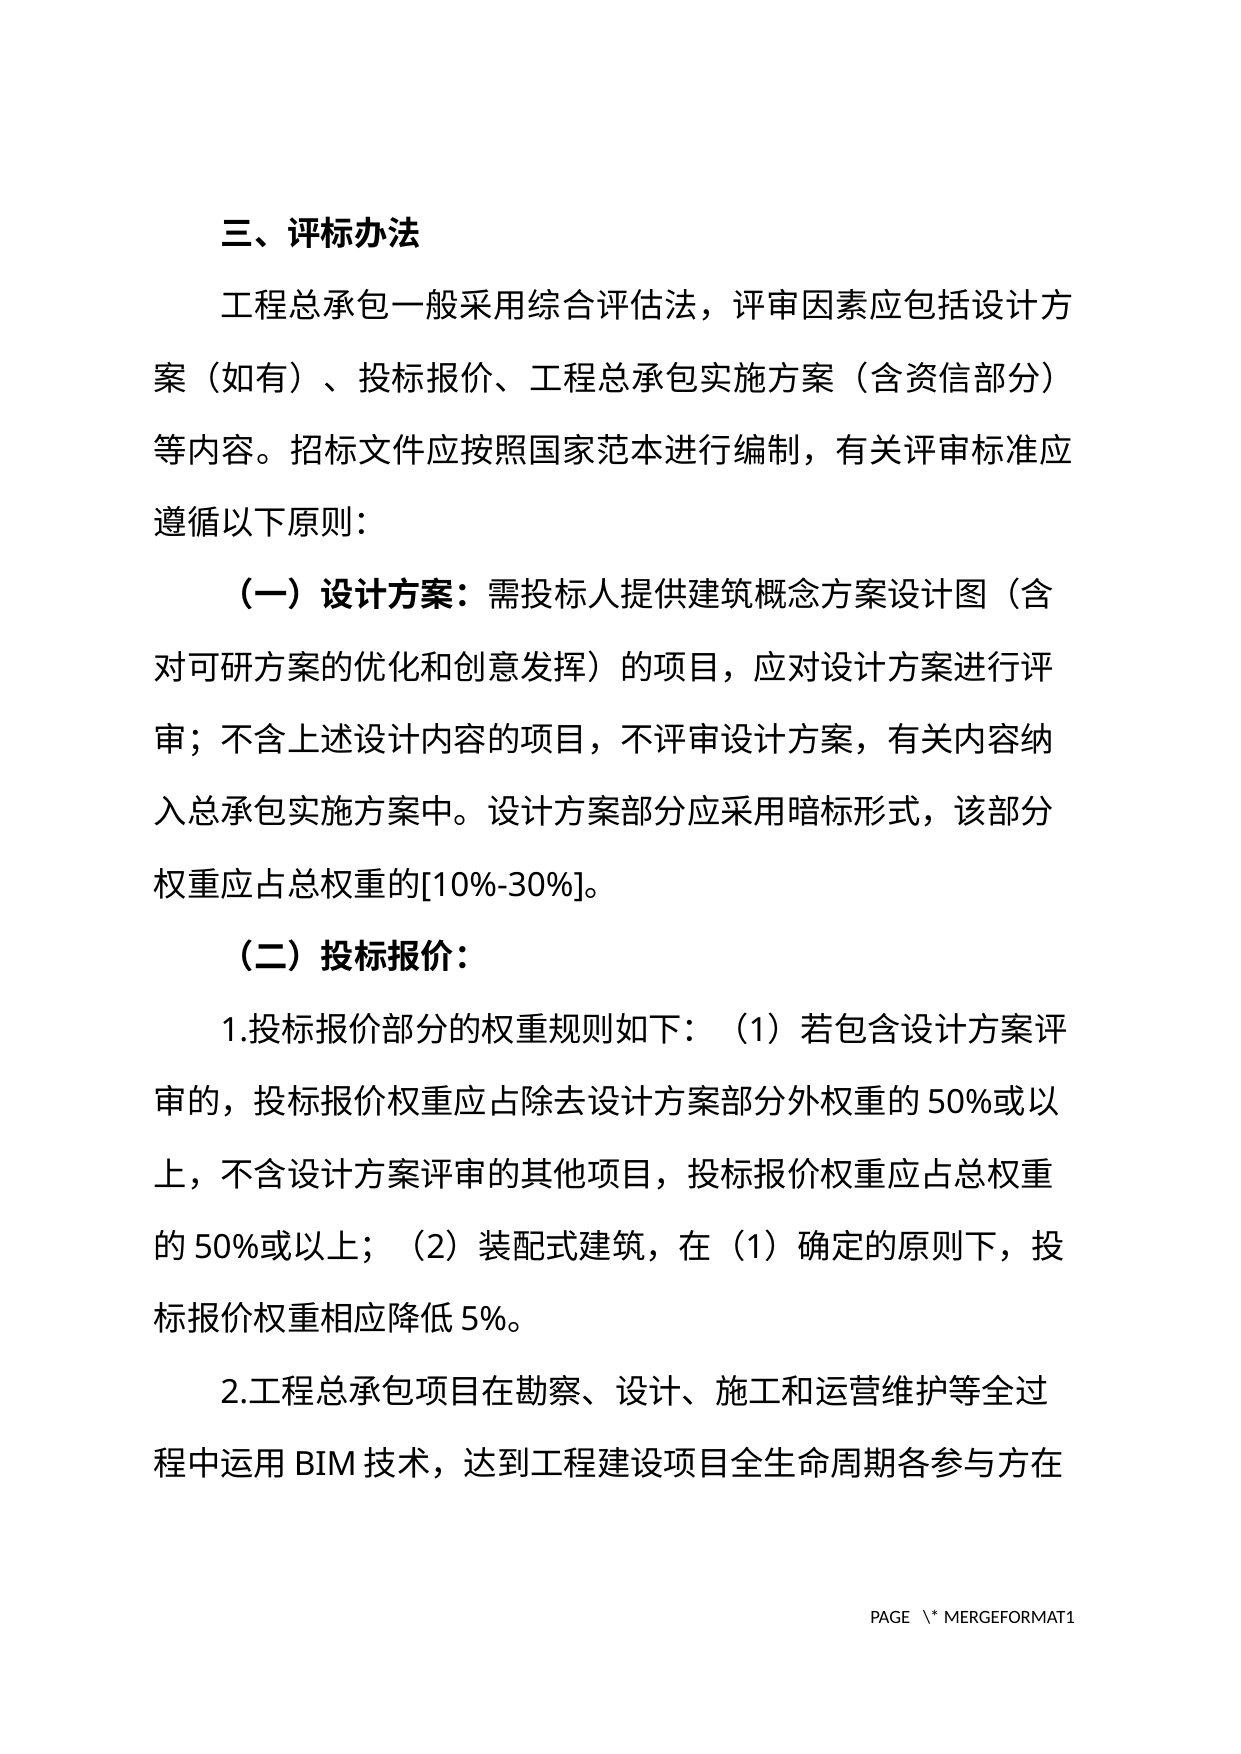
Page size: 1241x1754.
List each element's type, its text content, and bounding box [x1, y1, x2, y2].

text 1.投标报价部分的权重规则如下：（1）若包含设计方案评审的，投标报价权重应占除去设计方案部分外权重的50%或以上，不含设计方案评审的其他项目，投标报价权重应占总权重的50%或以上；（2）装配式建筑，在（1）确定的原则下，投标报价权重相应降低5%。 [153, 1002, 1075, 1341]
text （一）设计方案：需投标人提供建筑概念方案设计图（含对可研方案的优化和创意发挥）的项目，应对设计方案进行评审；不含上述设计内容的项目，不评审设计方案，有关内容纳入总承包实施方案中。设计方案部分应采用暗标形式，该部分权重应占总权重的[10%-30%]。 [153, 568, 1075, 906]
text 工程总承包一般采用综合评估法，评审因素应包括设计方案（如有）、投标报价、工程总承包实施方案（含资信部分）等内容。招标文件应按照国家范本进行编制，有关评审标准应遵循以下原则： [153, 279, 1075, 544]
text 三、评标办法 [153, 207, 1075, 255]
text （二）投标报价： [153, 930, 1075, 978]
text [153, 1365, 1075, 1486]
